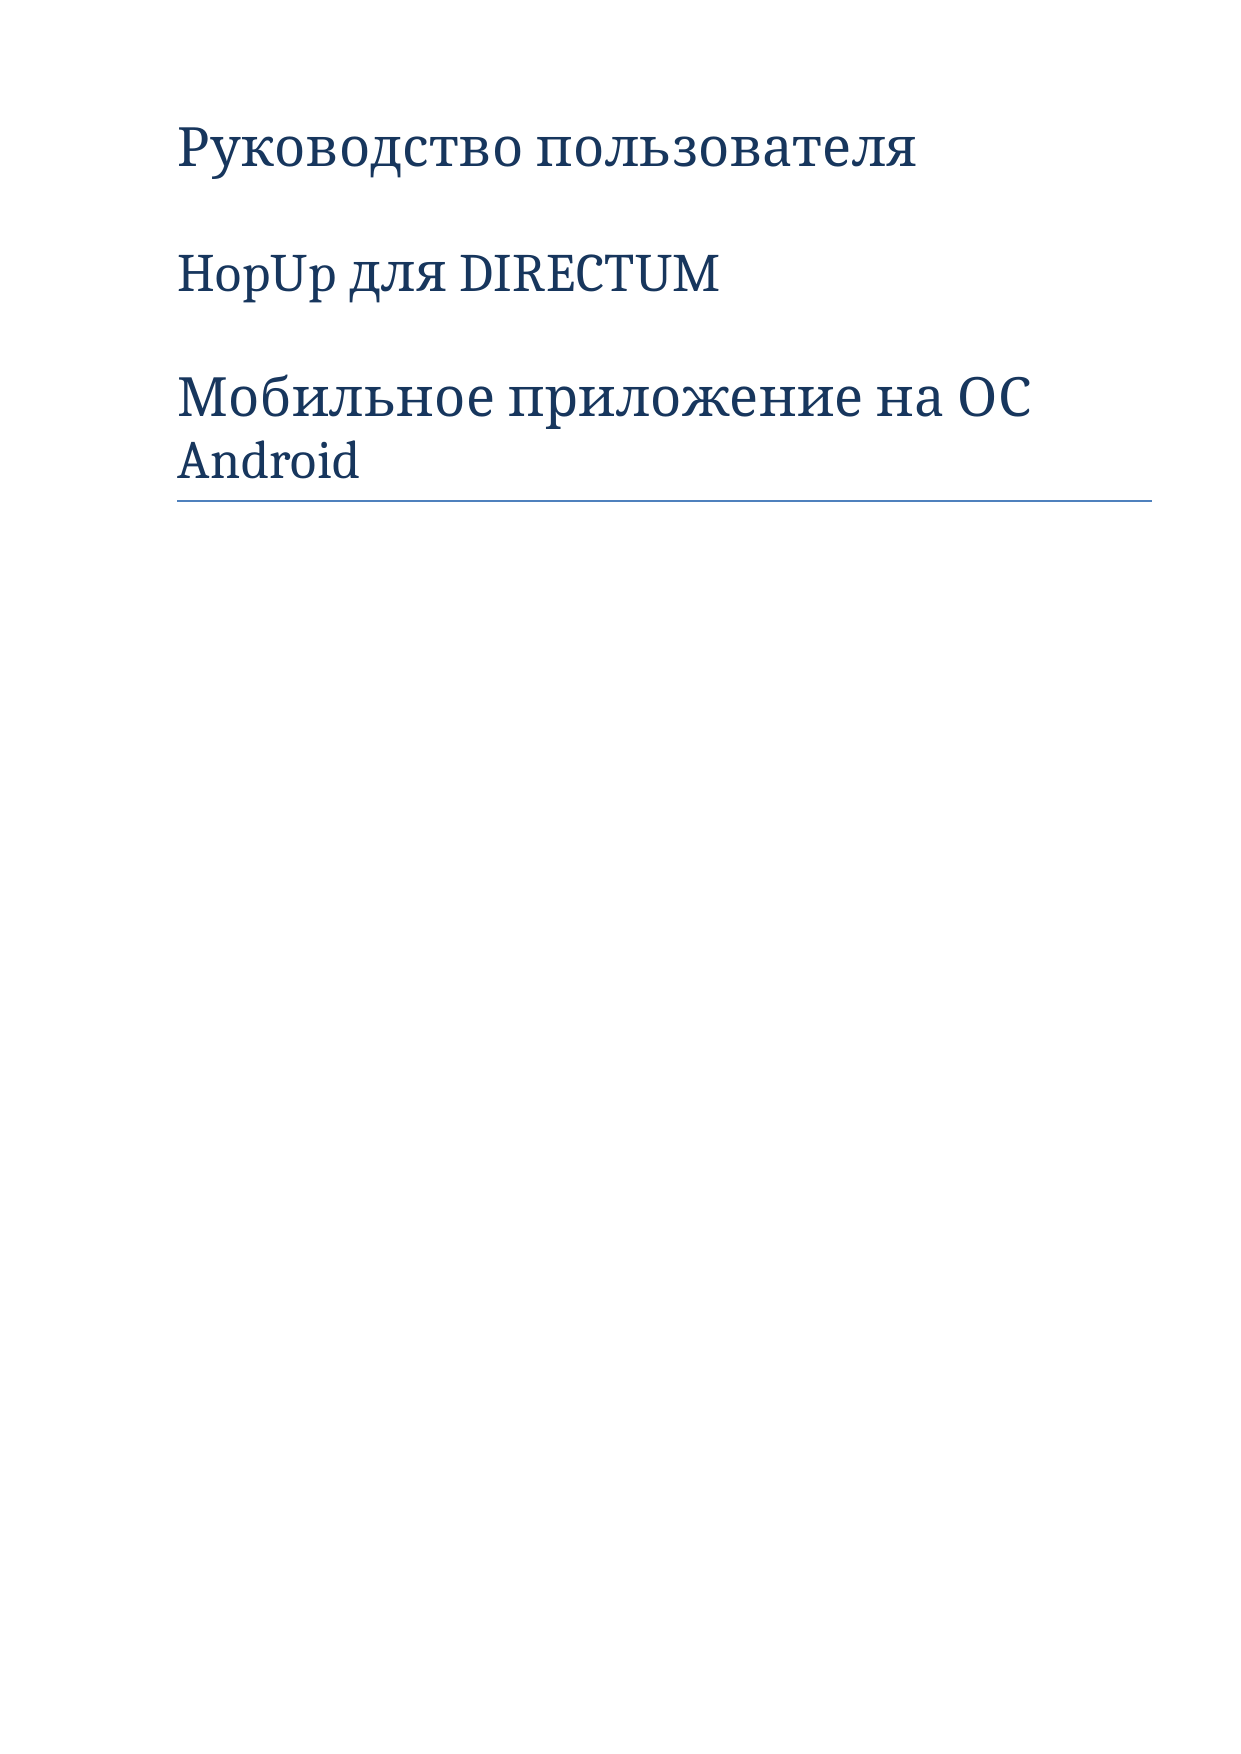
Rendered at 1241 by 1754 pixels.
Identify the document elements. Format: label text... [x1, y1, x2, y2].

title Руководство пользователя [177, 118, 1152, 180]
title Мобильное приложение на ОС Android [177, 367, 1152, 500]
title HopUp для DIRECTUM [177, 243, 1152, 305]
